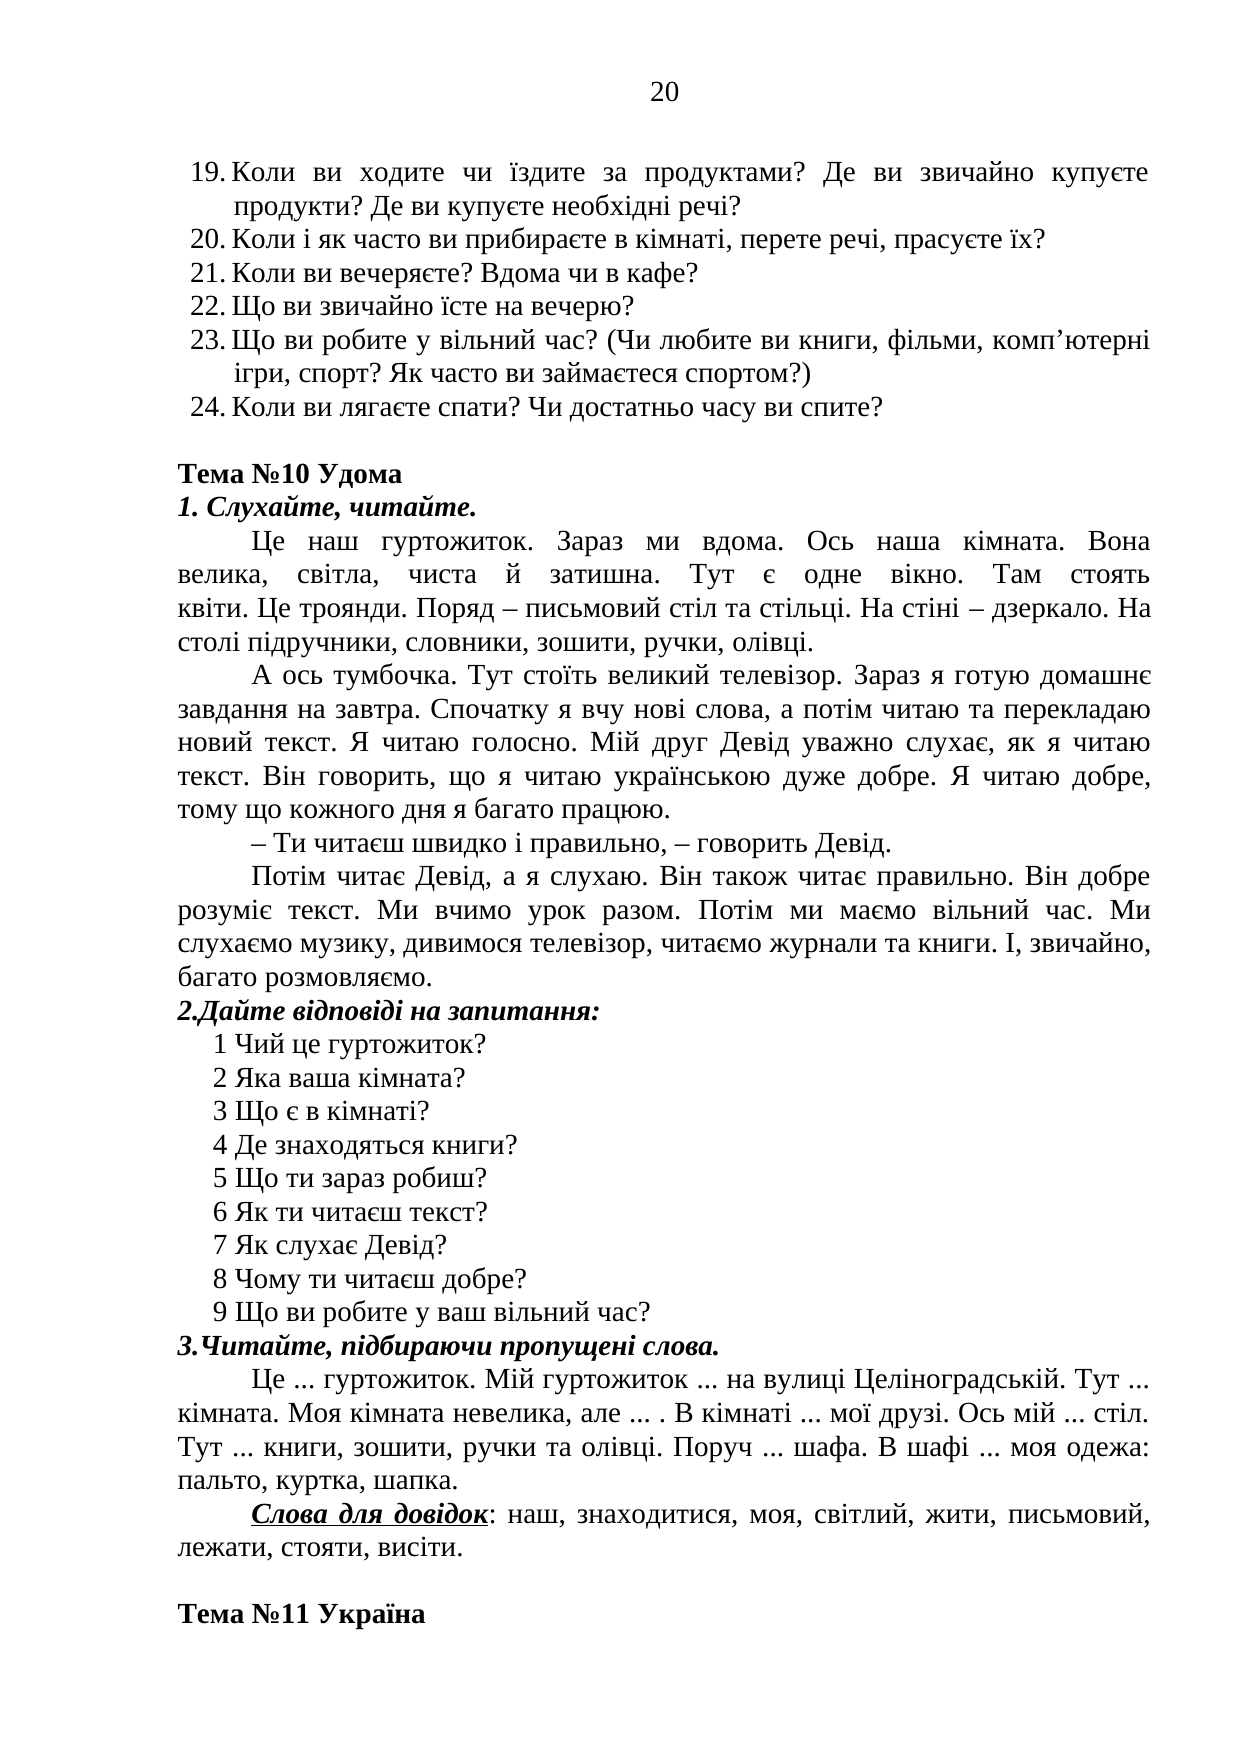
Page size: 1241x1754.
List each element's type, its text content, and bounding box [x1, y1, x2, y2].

list Потім читає Девід, а я слухаю. Він також читає правильно. Він добре розуміє текст. Ми вчимо урок разом. Потім ми маємо вільний час. Ми слухаємо музику, дивимося телевізор, читаємо журнали та книги. І, звичайно, багато розмовляємо. [177, 858, 1152, 993]
list 1. Слухайте, читайте. [177, 489, 1152, 523]
list 1 Чий це гуртожиток? [213, 1026, 1152, 1060]
text Це ... гуртожиток. Мій гуртожиток ... на вулиці Целіноградській. Тут ... кімната. Моя кімната невелика, але ... . В кімнаті ... мої друзі. Ось мій ... стіл. Тут ... книги, зошити, ручки та олівці. Поруч ... шафа. В шафі ... моя одежа: пальто, куртка, шапка. [177, 1362, 1152, 1496]
list А ось тумбочка. Тут стоїть великий телевізор. Зараз я готую домашнє завдання на завтра. Спочатку я вчу нові слова, а потім читаю та перекладаю новий текст. Я читаю голосно. Мій друг Девід уважно слухає, як я читаю текст. Він говорить, що я читаю українською дуже добре. Я читаю добре, тому що кожного дня я багато працюю. [177, 657, 1152, 825]
list 5 Що ти зараз робиш? [213, 1160, 1152, 1194]
text Тема №11 Україна [177, 1563, 1152, 1630]
list Коли ви лягаєте спати? Чи достатньо часу ви спите? [190, 389, 1152, 422]
list 2 Яка ваша кімната? [213, 1060, 1152, 1093]
list Що ви робите у вільний час? (Чи любите ви книги, фільми, комп’ютерні ігри, спорт? Як часто ви займаєтеся спортом?) [190, 322, 1152, 389]
list Коли ви вечеряєте? Вдома чи в кафе? [190, 255, 1152, 288]
list Що ви звичайно їсте на вечерю? [190, 288, 1152, 322]
list 7 Як слухає Девід? [213, 1227, 1152, 1261]
text Тема №10 Удома [177, 456, 1152, 489]
text 3.Читайте, підбираючи пропущені слова. [177, 1328, 1152, 1362]
list Коли і як часто ви прибираєте в кімнаті, перете речі, прасуєте їх? [190, 221, 1152, 255]
list Коли ви ходите чи їздите за продуктами? Де ви звичайно купуєте продукти? Де ви купуєте необхідні речі? [190, 154, 1149, 221]
list 9 Що ви робите у ваш вільний час? [213, 1294, 1152, 1328]
list 6 Як ти читаєш текст? [213, 1194, 1152, 1227]
list Це наш гуртожиток. Зараз ми вдома. Ось наша кімната. Вона велика, світла, чиста й затишна. Тут є одне вікно. Там стоять квіти. Це троянди. Поряд – письмовий стіл та стільці. На стіні – дзеркало. На столі підручники, словники, зошити, ручки, олівці. [177, 523, 1152, 657]
list 4 Де знаходяться книги? [213, 1127, 1152, 1160]
text Слова для довідок: наш, знаходитися, моя, світлий, жити, письмовий, лежати, стояти, висіти. [177, 1496, 1152, 1563]
list 3 Що є в кімнаті? [213, 1093, 1152, 1127]
list – Ти читаєш швидко і правильно, – говорить Девід. [177, 825, 1152, 858]
list 2.Дайте відповіді на запитання: [177, 993, 1152, 1026]
list 8 Чому ти читаєш добре? [213, 1261, 1152, 1294]
